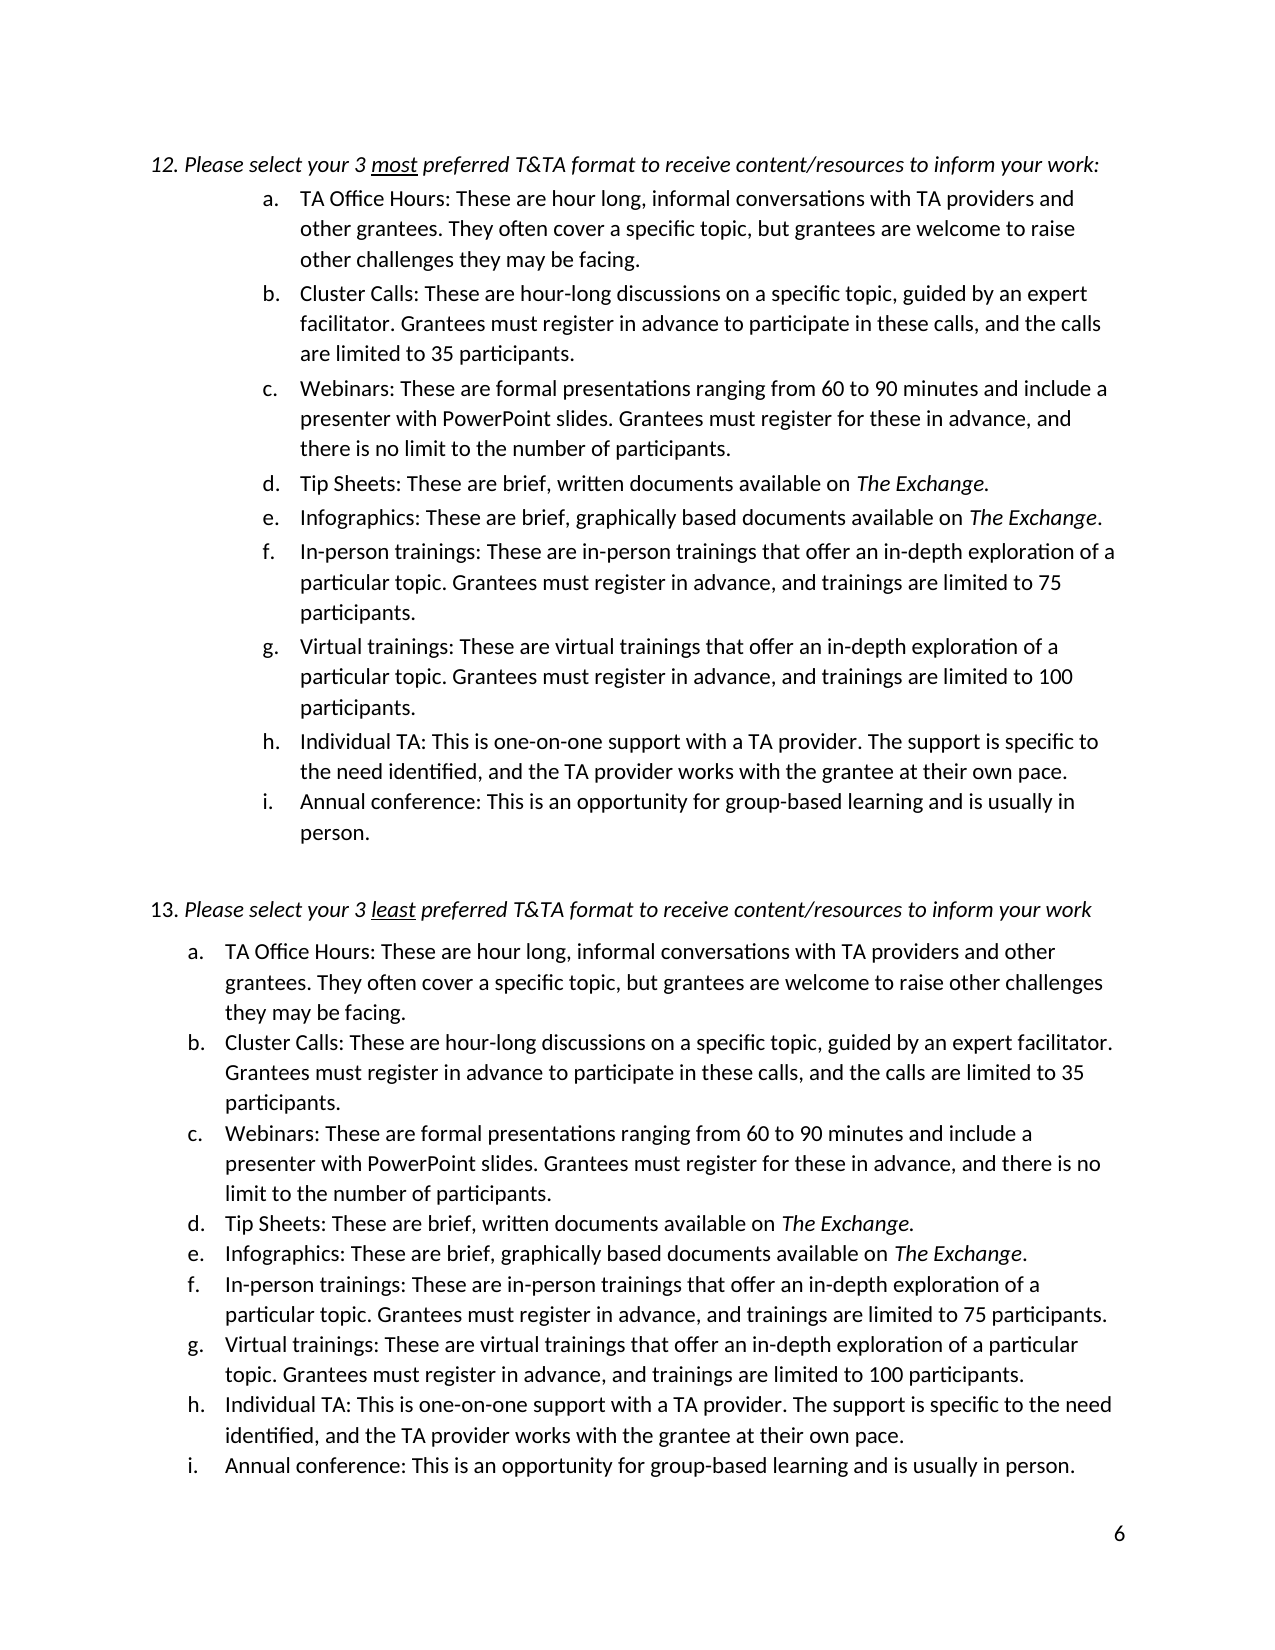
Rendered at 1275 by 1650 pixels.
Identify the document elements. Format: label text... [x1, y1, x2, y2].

text 13. Please select your 3 least preferred T&TA format to receive content/resources to inform your work [150, 895, 1125, 923]
list Annual conference: This is an opportunity for group-based learning and is usually in person. [187, 1451, 1125, 1479]
subtitle Individual TA: This is one-on-one support with a TA provider. The support is specific to the need identified, and the TA provider works with the grantee at their own pace. [262, 727, 1125, 785]
list Annual conference: This is an opportunity for group-based learning and is usually in person. [262, 787, 1125, 846]
subtitle Cluster Calls: These are hour-long discussions on a specific topic, guided by an expert facilitator. Grantees must register in advance to participate in these calls, and the calls are limited to 35 participants. [262, 279, 1125, 368]
subtitle 12. Please select your 3 most preferred T&TA format to receive content/resources to inform your work: [150, 150, 1125, 178]
subtitle Infographics: These are brief, graphically based documents available on The Exchange. [262, 503, 1125, 531]
list Infographics: These are brief, graphically based documents available on The Exchange. [187, 1239, 1125, 1268]
subtitle Virtual trainings: These are virtual trainings that offer an in-depth exploration of a particular topic. Grantees must register in advance, and trainings are limited to 100 participants. [262, 632, 1125, 721]
subtitle Tip Sheets: These are brief, written documents available on The Exchange. [262, 469, 1125, 497]
subtitle TA Office Hours: These are hour long, informal conversations with TA providers and other grantees. They often cover a specific topic, but grantees are welcome to raise other challenges they may be facing. [262, 184, 1125, 273]
subtitle In-person trainings: These are in-person trainings that offer an in-depth exploration of a particular topic. Grantees must register in advance, and trainings are limited to 75 participants. [262, 537, 1125, 626]
list Tip Sheets: These are brief, written documents available on The Exchange. [187, 1209, 1125, 1237]
list Webinars: These are formal presentations ranging from 60 to 90 minutes and include a presenter with PowerPoint slides. Grantees must register for these in advance, and there is no limit to the number of participants. [187, 1119, 1125, 1207]
list Cluster Calls: These are hour-long discussions on a specific topic, guided by an expert facilitator. Grantees must register in advance to participate in these calls, and the calls are limited to 35 participants. [187, 1028, 1125, 1117]
list TA Office Hours: These are hour long, informal conversations with TA providers and other grantees. They often cover a specific topic, but grantees are welcome to raise other challenges they may be facing. [187, 937, 1125, 1026]
subtitle Webinars: These are formal presentations ranging from 60 to 90 minutes and include a presenter with PowerPoint slides. Grantees must register for these in advance, and there is no limit to the number of participants. [262, 374, 1125, 462]
list In-person trainings: These are in-person trainings that offer an in-depth exploration of a particular topic. Grantees must register in advance, and trainings are limited to 75 participants. [187, 1270, 1125, 1328]
list Individual TA: This is one-on-one support with a TA provider. The support is specific to the need identified, and the TA provider works with the grantee at their own pace. [187, 1391, 1125, 1449]
list Virtual trainings: These are virtual trainings that offer an in-depth exploration of a particular topic. Grantees must register in advance, and trainings are limited to 100 participants. [187, 1330, 1125, 1388]
